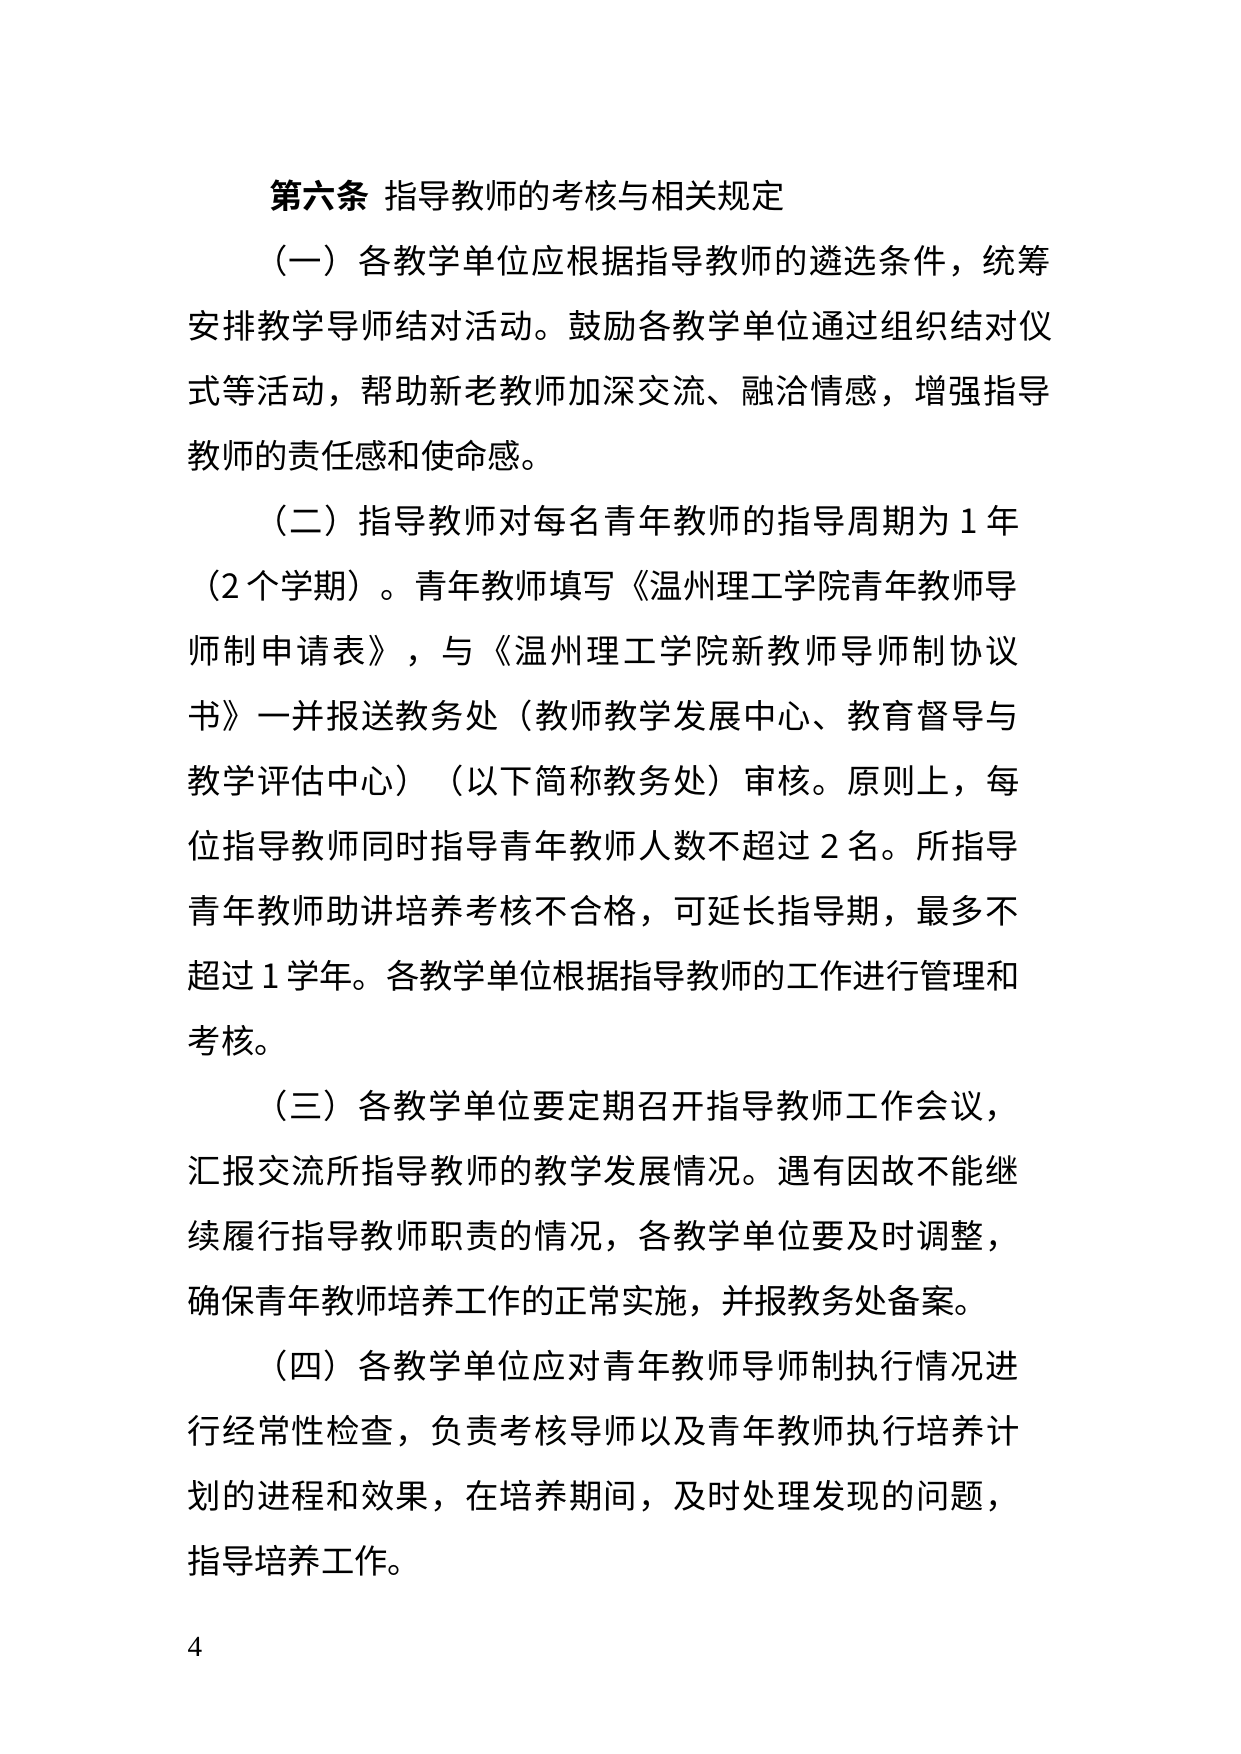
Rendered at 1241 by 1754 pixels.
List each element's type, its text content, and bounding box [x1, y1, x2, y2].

text 第六条 指导教师的考核与相关规定 [269, 162, 1053, 227]
list （四）各教学单位应对青年教师导师制执行情况进行经常性检查，负责考核导师以及青年教师执行培养计划的进程和效果，在培养期间，及时处理发现的问题，指导培养工作。 [187, 1332, 1019, 1592]
list （三）各教学单位要定期召开指导教师工作会议，汇报交流所指导教师的教学发展情况。遇有因故不能继续履行指导教师职责的情况，各教学单位要及时调整，确保青年教师培养工作的正常实施，并报教务处备案。 [187, 1072, 1019, 1332]
text （一）各教学单位应根据指导教师的遴选条件，统筹安排教学导师结对活动。鼓励各教学单位通过组织结对仪式等活动，帮助新老教师加深交流、融洽情感，增强指导教师的责任感和使命感。 [187, 227, 1053, 487]
list （二）指导教师对每名青年教师的指导周期为1年（2个学期）。青年教师填写《温州理工学院青年教师导师制申请表》，与《温州理工学院新教师导师制协议书》一并报送教务处（教师教学发展中心、教育督导与教学评估中心）（以下简称教务处）审核。原则上，每位指导教师同时指导青年教师人数不超过2名。所指导青年教师助讲培养考核不合格，可延长指导期，最多不超过1学年。各教学单位根据指导教师的工作进行管理和考核。 [187, 487, 1019, 1072]
